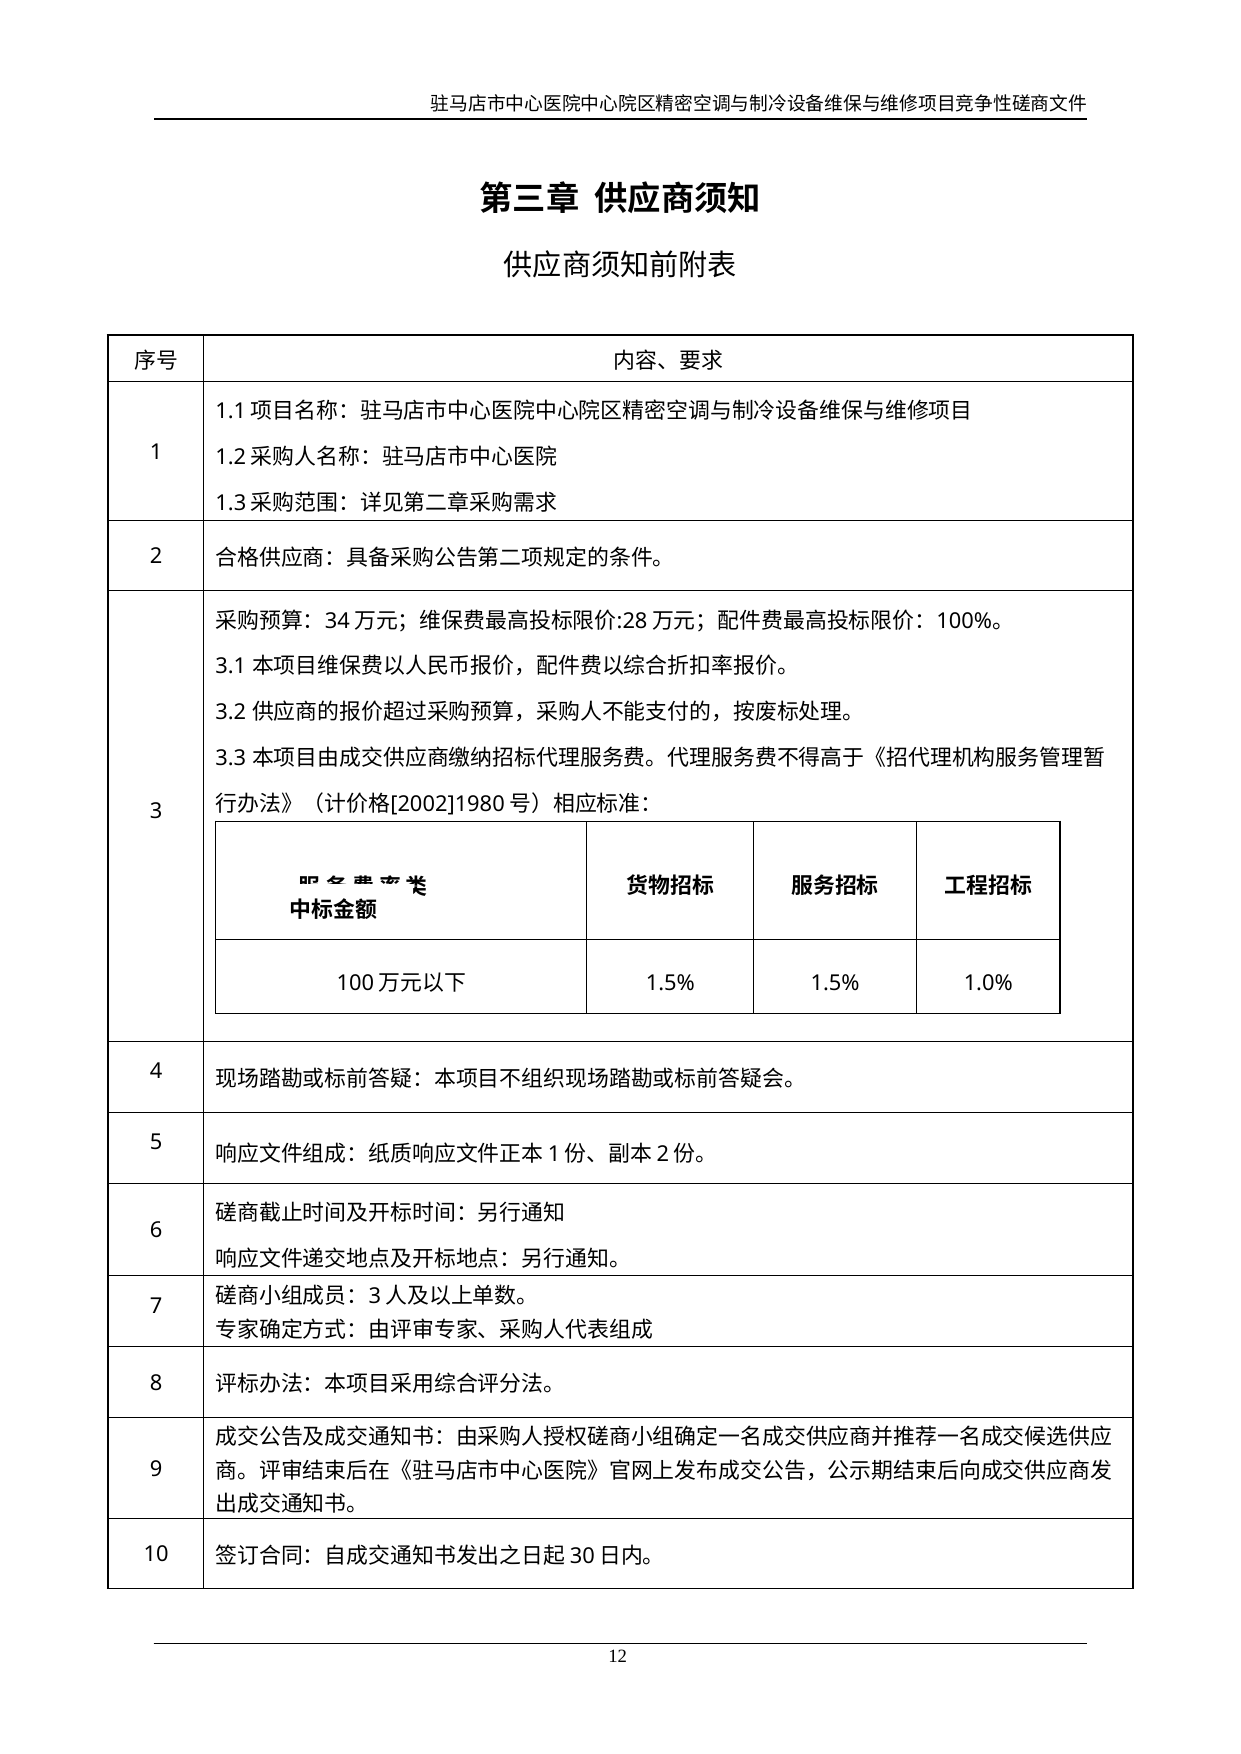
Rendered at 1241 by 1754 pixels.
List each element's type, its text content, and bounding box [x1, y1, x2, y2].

table_cell 2 [109, 521, 203, 590]
table_cell 采购预算：34万元；维保费最高投标限价:28万元；配件费最高投标限价：100%。 3.1 本项目维保费以人民币报价，配件费以综合折扣率报价。 3.2 供应商的报价超过采购预算，采购人不能支付的，按废标处理。 3.3 本项目由成交供应商缴纳招标代理服务费。代理服务费不得高于《招代理机构服务管理暂行办法》（计价格[2002]1980号）相应标准： [204, 591, 1132, 1041]
table_cell 7 [109, 1276, 203, 1346]
table_cell 1 [109, 382, 203, 519]
table_cell 响应文件组成：纸质响应文件正本1份、副本2份。 [204, 1113, 1132, 1182]
table_cell 1.1项目名称：驻马店市中心医院中心院区精密空调与制冷设备维保与维修项目 1.2采购人名称：驻马店市中心医院 1.3采购范围：详见第二章采购需求 [204, 382, 1132, 519]
table_cell 8 [109, 1347, 203, 1417]
table_header 内容、要求 [204, 336, 1132, 381]
table_cell 10 [109, 1519, 203, 1588]
text 供应商须知前附表 [153, 241, 1087, 284]
text 第三章 供应商须知 [153, 162, 1087, 229]
table_cell 4 [109, 1042, 203, 1112]
table_cell 评标办法：本项目采用综合评分法。 [204, 1347, 1132, 1417]
table_cell 现场踏勘或标前答疑：本项目不组织现场踏勘或标前答疑会。 [204, 1042, 1132, 1112]
table_cell 签订合同：自成交通知书发出之日起30日内。 [204, 1519, 1132, 1588]
table_cell 磋商截止时间及开标时间：另行通知 响应文件递交地点及开标地点：另行通知。 [204, 1184, 1132, 1275]
table_cell 3 [109, 591, 203, 1041]
table_header 序号 [109, 336, 203, 381]
table_cell 成交公告及成交通知书：由采购人授权磋商小组确定一名成交供应商并推荐一名成交候选供应商。评审结束后在《驻马店市中心医院》官网上发布成交公告，公示期结束后向成交供应商发出成交通知书。 [204, 1418, 1132, 1517]
table_cell 9 [109, 1418, 203, 1517]
table_cell 合格供应商：具备采购公告第二项规定的条件。 [204, 521, 1132, 590]
table_cell 5 [109, 1113, 203, 1182]
table_cell 6 [109, 1184, 203, 1275]
table_cell 磋商小组成员：3人及以上单数。 专家确定方式：由评审专家、采购人代表组成 [204, 1276, 1132, 1346]
